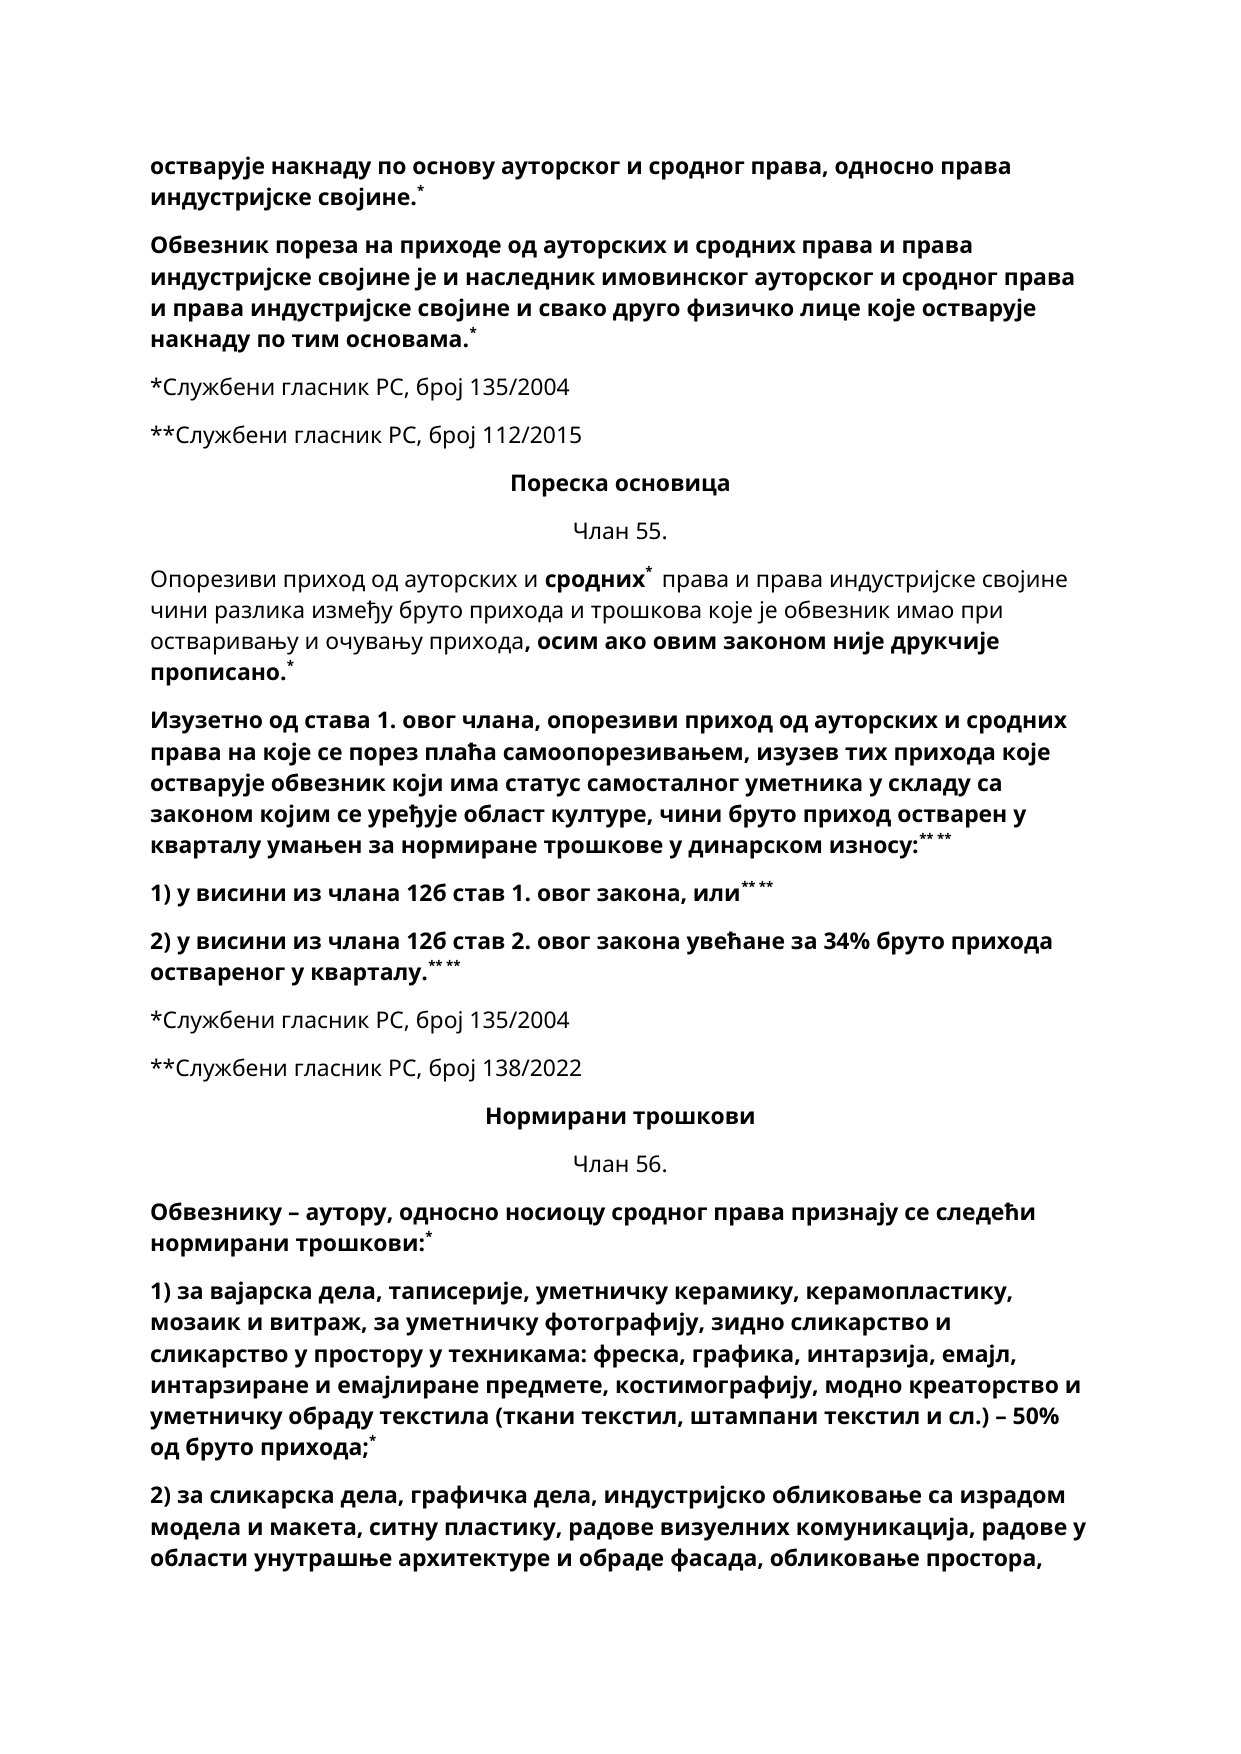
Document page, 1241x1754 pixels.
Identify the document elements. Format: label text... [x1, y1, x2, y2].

text 1) у висини из члана 12б став 1. овог закона, или** ** [150, 877, 1090, 908]
text Изузетно од става 1. овог члана, опорезиви приход од ауторских и сродних права на које се порез плаћа самоопорезивањем, изузев тих прихода које остварује обвезник који има статус самосталног уметника у складу са законом којим се уређује област културе, чини бруто приход остварен у кварталу умањен за нормиране трошкове у динарском износу:** ** [150, 704, 1090, 860]
text Нормирани трошкови [150, 1100, 1090, 1131]
text **Службени гласник РС, број 138/2022 [150, 1052, 1090, 1083]
text Члан 56. [150, 1148, 1090, 1179]
text Пореска основица [150, 467, 1090, 498]
text 1) за вајарска дела, таписерије, уметничку керамику, керамопластику, мозаик и витраж, за уметничку фотографију, зидно сликарство и сликарство у простору у техникама: фреска, графика, интарзија, емајл, интарзиране и емајлиране предмете, костимографију, модно креаторство и уметничку обраду текстила (ткани текстил, штампани текстил и сл.) – 50% од бруто прихода;* [150, 1275, 1090, 1462]
text 2) у висини из члана 12б став 2. овог закона увећане за 34% бруто прихода оствареног у кварталу.** ** [150, 925, 1090, 987]
text Обвезник пореза на приходе од ауторских и сродних права и права индустријске својине је и наследник имовинског ауторског и сродног права и права индустријске својине и свако друго физичко лице које остварује накнаду по тим основама.* [150, 229, 1090, 354]
text Опорезиви приход од ауторских и сродних* права и права индустријске својине чини разлика између бруто прихода и трошкова које је обвезник имао при остваривању и очувању прихода, осим ако овим законом није друкчије прописано.* [150, 562, 1090, 687]
text *Службени гласник РС, број 135/2004 [150, 1004, 1090, 1035]
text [150, 1479, 1090, 1573]
text **Службени гласник РС, број 112/2015 [150, 419, 1090, 450]
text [150, 150, 1090, 212]
text *Службени гласник РС, број 135/2004 [150, 371, 1090, 402]
text Члан 55. [150, 514, 1090, 546]
text Обвезнику – аутору, односно носиоцу сродног права признају се следећи нормирани трошкови:* [150, 1196, 1090, 1258]
